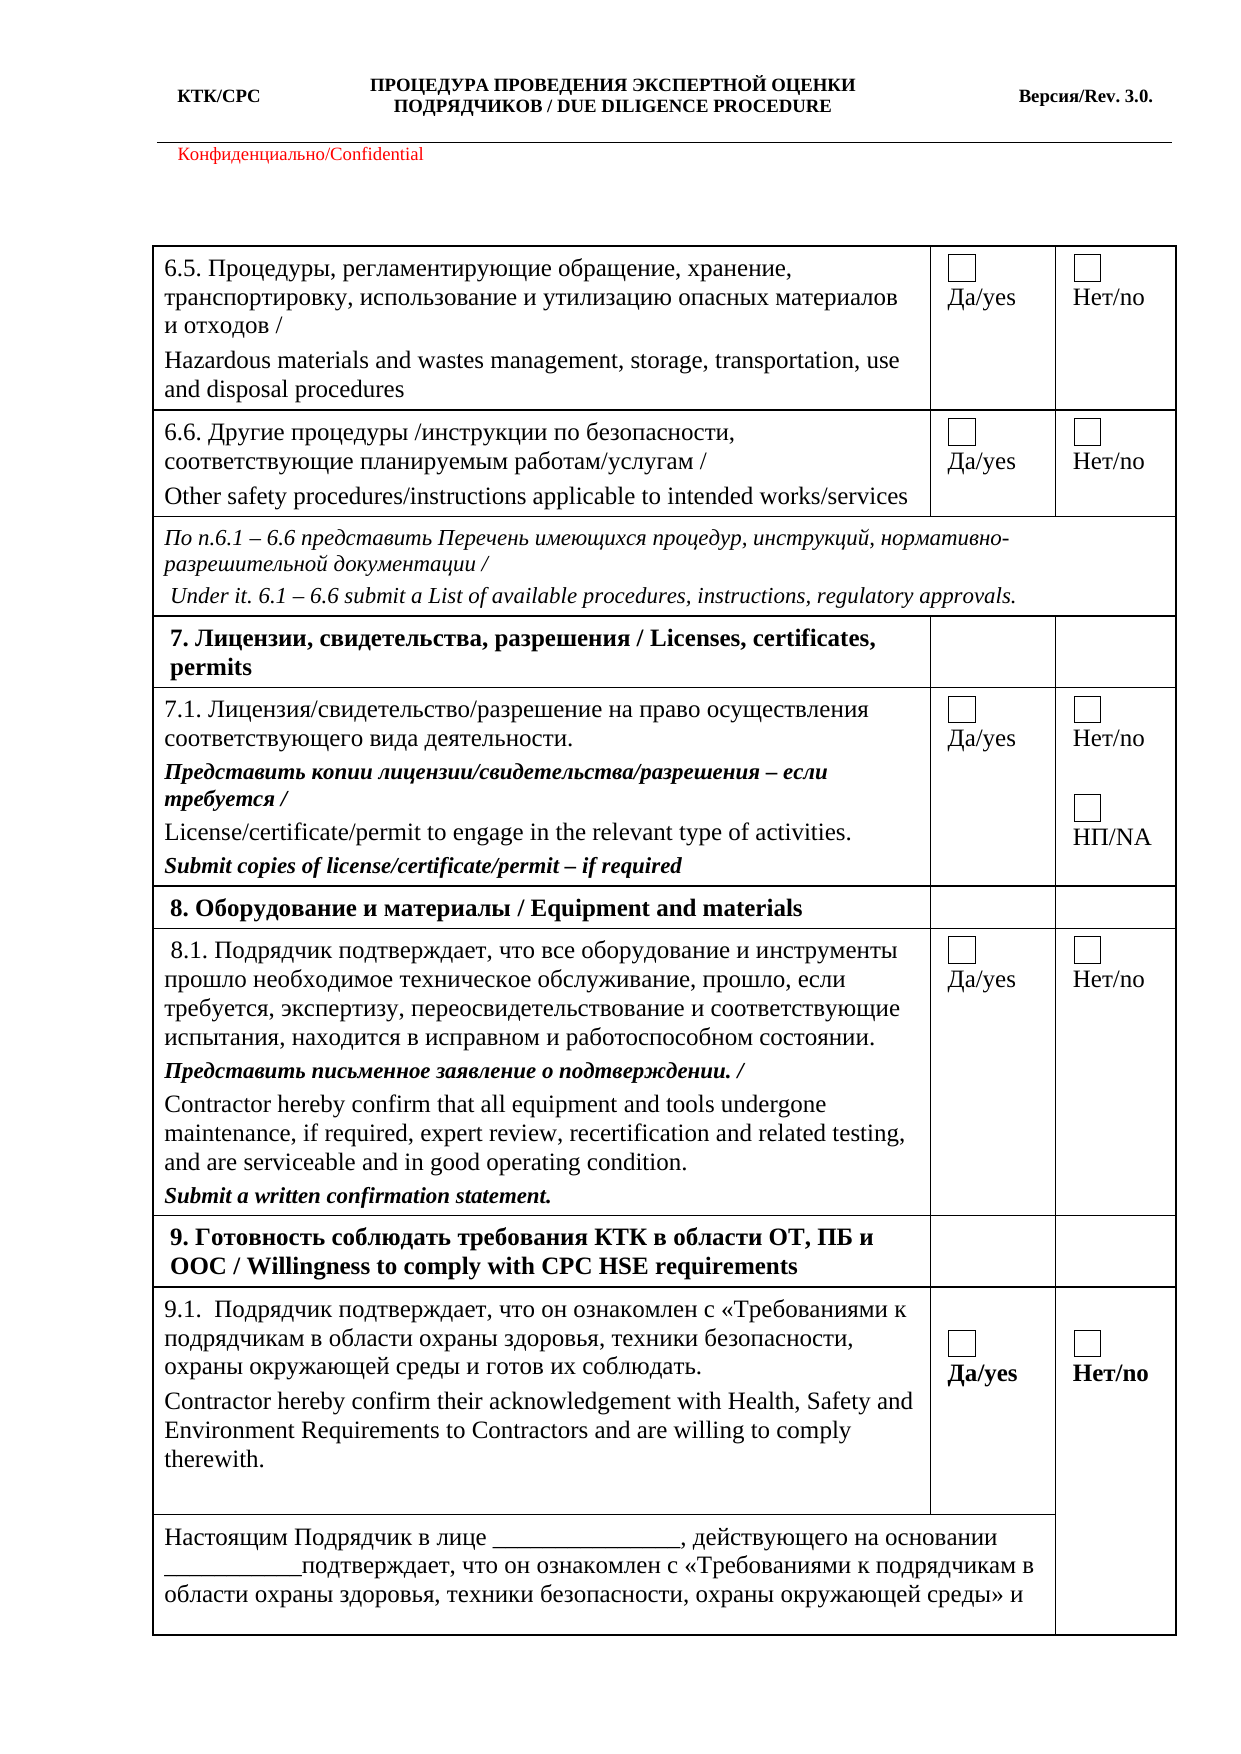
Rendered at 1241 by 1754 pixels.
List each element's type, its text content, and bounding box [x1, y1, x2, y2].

table_cell 7. Лицензии, свидетельства, разрешения / Licenses, certificates, permits [154, 617, 930, 687]
table_cell [1056, 617, 1175, 687]
table_cell 8. Оборудование и материалы / Equipment and materials [154, 887, 930, 928]
table_cell [931, 617, 1055, 687]
table_cell 9. Готовность соблюдать требования КТК в области ОТ, ПБ и ООС / Willingness to comply with CPC HSE requirements [154, 1216, 930, 1286]
table_cell По п.6.1 – 6.6 представить Перечень имеющихся процедур, инструкций, нормативно-разрешительной документации / Under it. 6.1 – 6.6 submit a List of available procedures, instructions, regulatory approvals. [154, 517, 1175, 615]
table_cell [1056, 1216, 1175, 1286]
table_cell Нет/no [1056, 411, 1175, 516]
table_cell Да/yes [931, 929, 1055, 1214]
table_cell [931, 887, 1055, 928]
table_cell Нет/no [1056, 929, 1175, 1214]
table_cell 9.1. Подрядчик подтверждает, что он ознакомлен с «Требованиями к подрядчикам в области охраны здоровья, техники безопасности, охраны окружающей среды и готов их соблюдать. Contractor hereby confirm their acknowledgement with Health, Safety and Environment Requirements to Contractors and are willing to comply therewith. [154, 1288, 930, 1514]
table_cell Да/yes [931, 411, 1055, 516]
table_cell Да/yes [931, 247, 1055, 409]
table_cell 6.5. Процедуры, регламентирующие обращение, хранение, транспортировку, использование и утилизацию опасных материалов и отходов / Hazardous materials and wastes management, storage, transportation, use and disposal procedures [154, 247, 930, 409]
table_cell Нет/no [1056, 247, 1175, 409]
table_cell 8.1. Подрядчик подтверждает, что все оборудование и инструменты прошло необходимое техническое обслуживание, прошло, если требуется, экспертизу, переосвидетельствование и соответствующие испытания, находится в исправном и работоспособном состоянии. Представить письменное заявление о подтверждении. / Contractor hereby confirm that all equipment and tools undergone maintenance, if required, expert review, recertification and related testing, and are serviceable and in good operating condition. Submit a written confirmation statement. [154, 929, 930, 1214]
table_cell 7.1. Лицензия/свидетельство/разрешение на право осуществления соответствующего вида деятельности. Представить копии лицензии/свидетельства/разрешения – если требуется / License/certificate/permit to engage in the relevant type of activities. Submit copies of license/certificate/permit – if required [154, 688, 930, 885]
table_cell Да/yes [931, 1288, 1055, 1514]
table_cell Да/yes [931, 688, 1055, 885]
table_cell [1056, 887, 1175, 928]
table_cell Нет/no НП/NA [1056, 688, 1175, 885]
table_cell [154, 1515, 1055, 1634]
table_cell [931, 1216, 1055, 1286]
table_cell 6.6. Другие процедуры /инструкции по безопасности, соответствующие планируемым работам/услугам / Other safety procedures/instructions applicable to intended works/services [154, 411, 930, 516]
table_cell Нет/no [1056, 1288, 1175, 1634]
